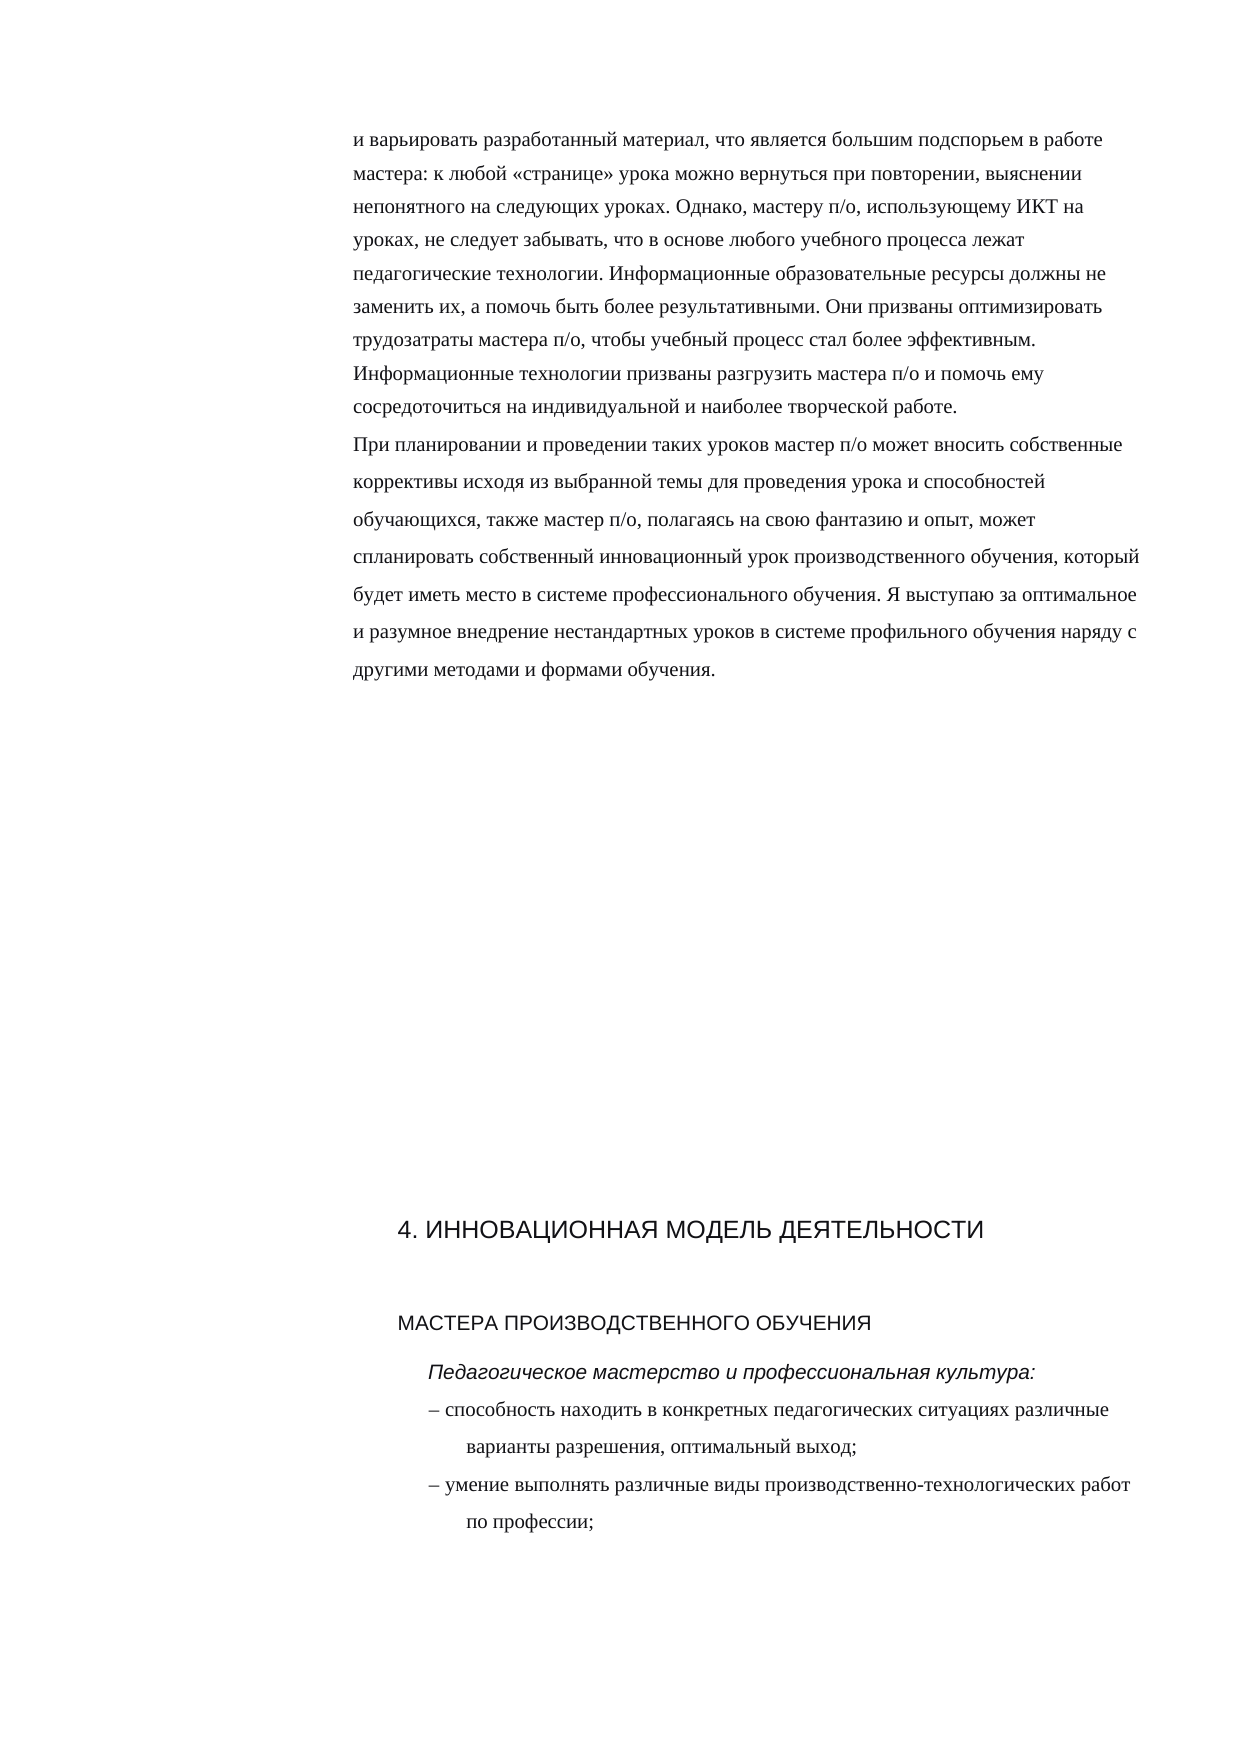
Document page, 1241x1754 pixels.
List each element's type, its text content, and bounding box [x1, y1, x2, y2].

text Педагогическое мастерство и профессиональная культура: [428, 1359, 1152, 1383]
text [353, 118, 1152, 418]
text При планировании и проведении таких уроков мастер п/о может вносить собственные коррективы исходя из выбранной темы для проведения урока и способностей обучающихся, также мастер п/о, полагаясь на свою фантазию и опыт, может спланировать собственный инновационный урок производственного обучения, который будет иметь место в системе профессионального обучения. Я выступаю за оптимальное и разумное внедрение нестандартных уроков в системе профильного обучения наряду с другими методами и формами обучения. [353, 418, 1152, 681]
text ‒ умение выполнять различные виды производственно-технологических работ по профессии; [428, 1458, 1152, 1533]
text МАСТЕРА ПРОИЗВОДСТВЕННОГО ОБУЧЕНИЯ [397, 1294, 1152, 1334]
text 4. ИННОВАЦИОННАЯ МОДЕЛЬ ДЕЯТЕЛЬНОСТИ [397, 1196, 1152, 1244]
text ‒ способность находить в конкретных педагогических ситуациях различные варианты разрешения, оптимальный выход; [428, 1383, 1152, 1458]
